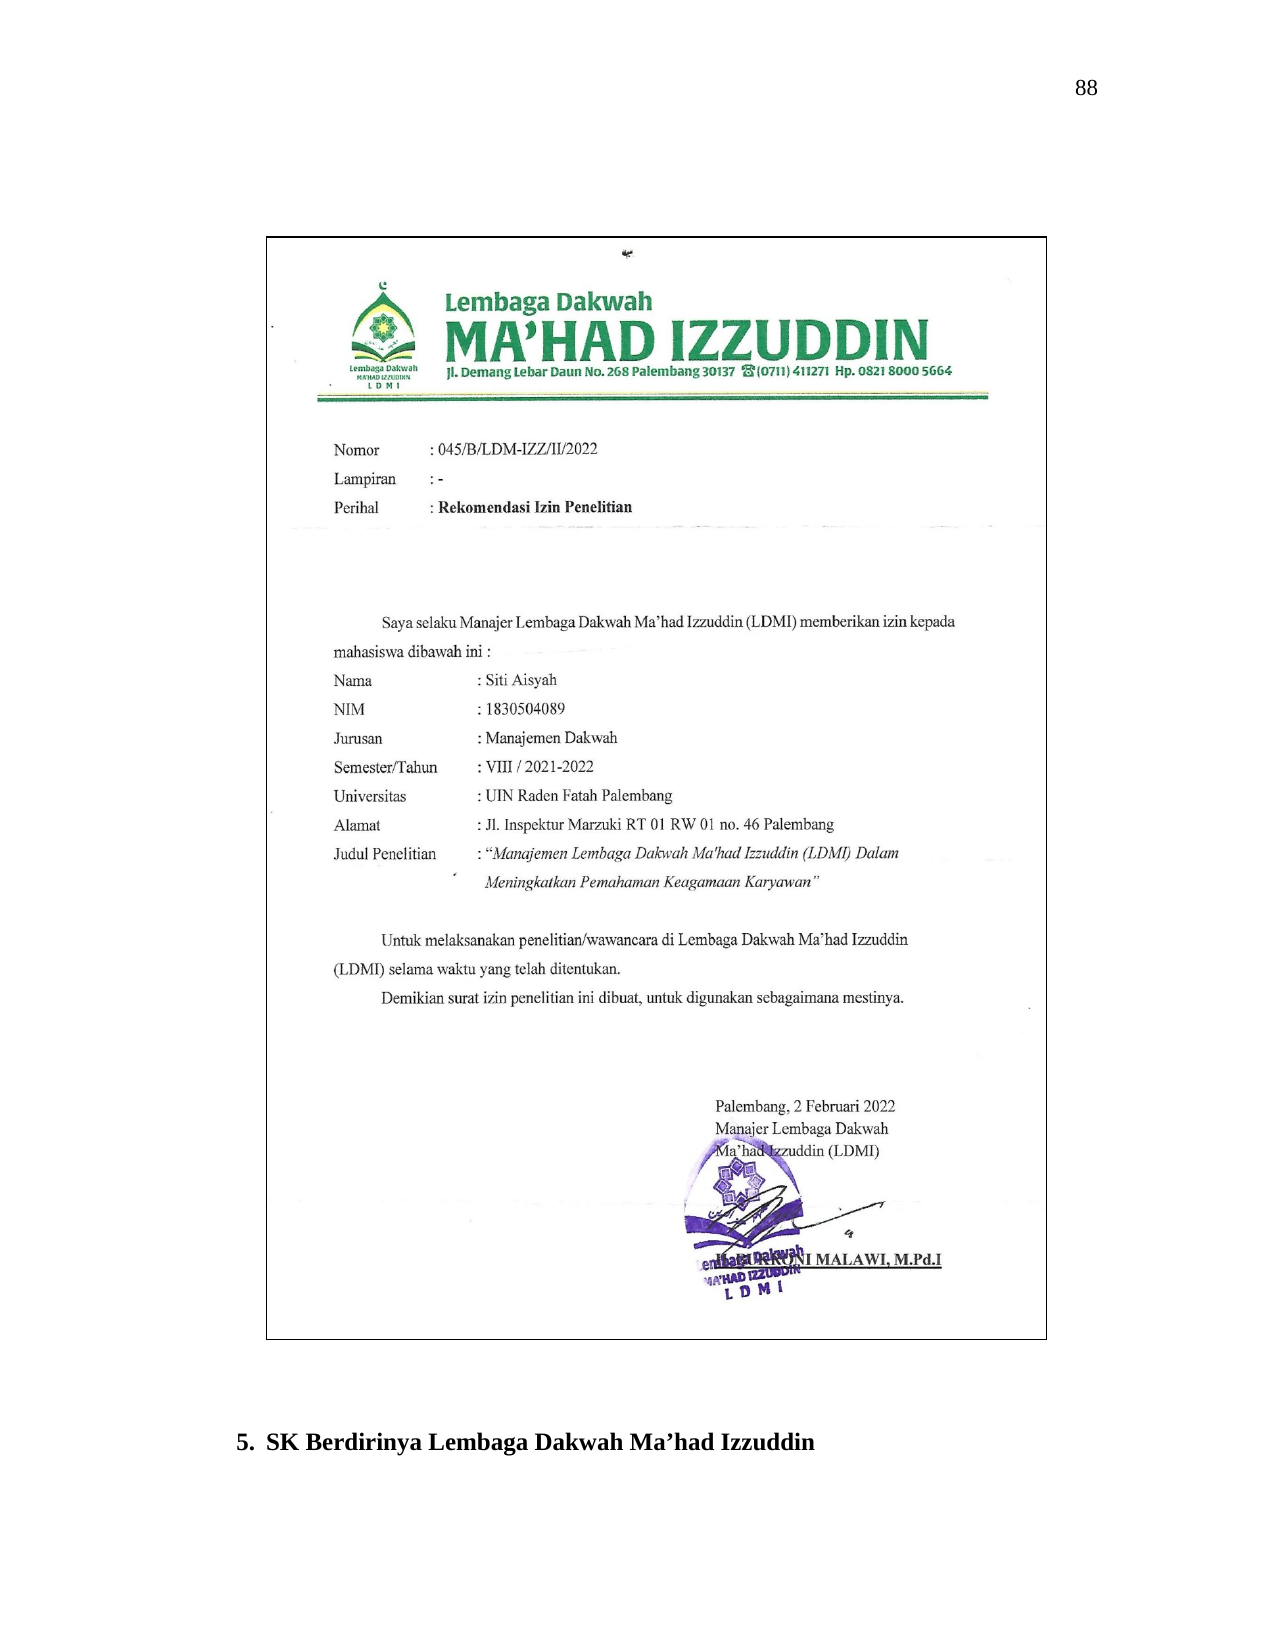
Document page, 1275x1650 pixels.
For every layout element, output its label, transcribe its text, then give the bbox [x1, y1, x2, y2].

list SK Berdirinya Lembaga Dakwah Ma’had Izzuddin [236, 1427, 1098, 1455]
picture [267, 238, 1046, 1339]
